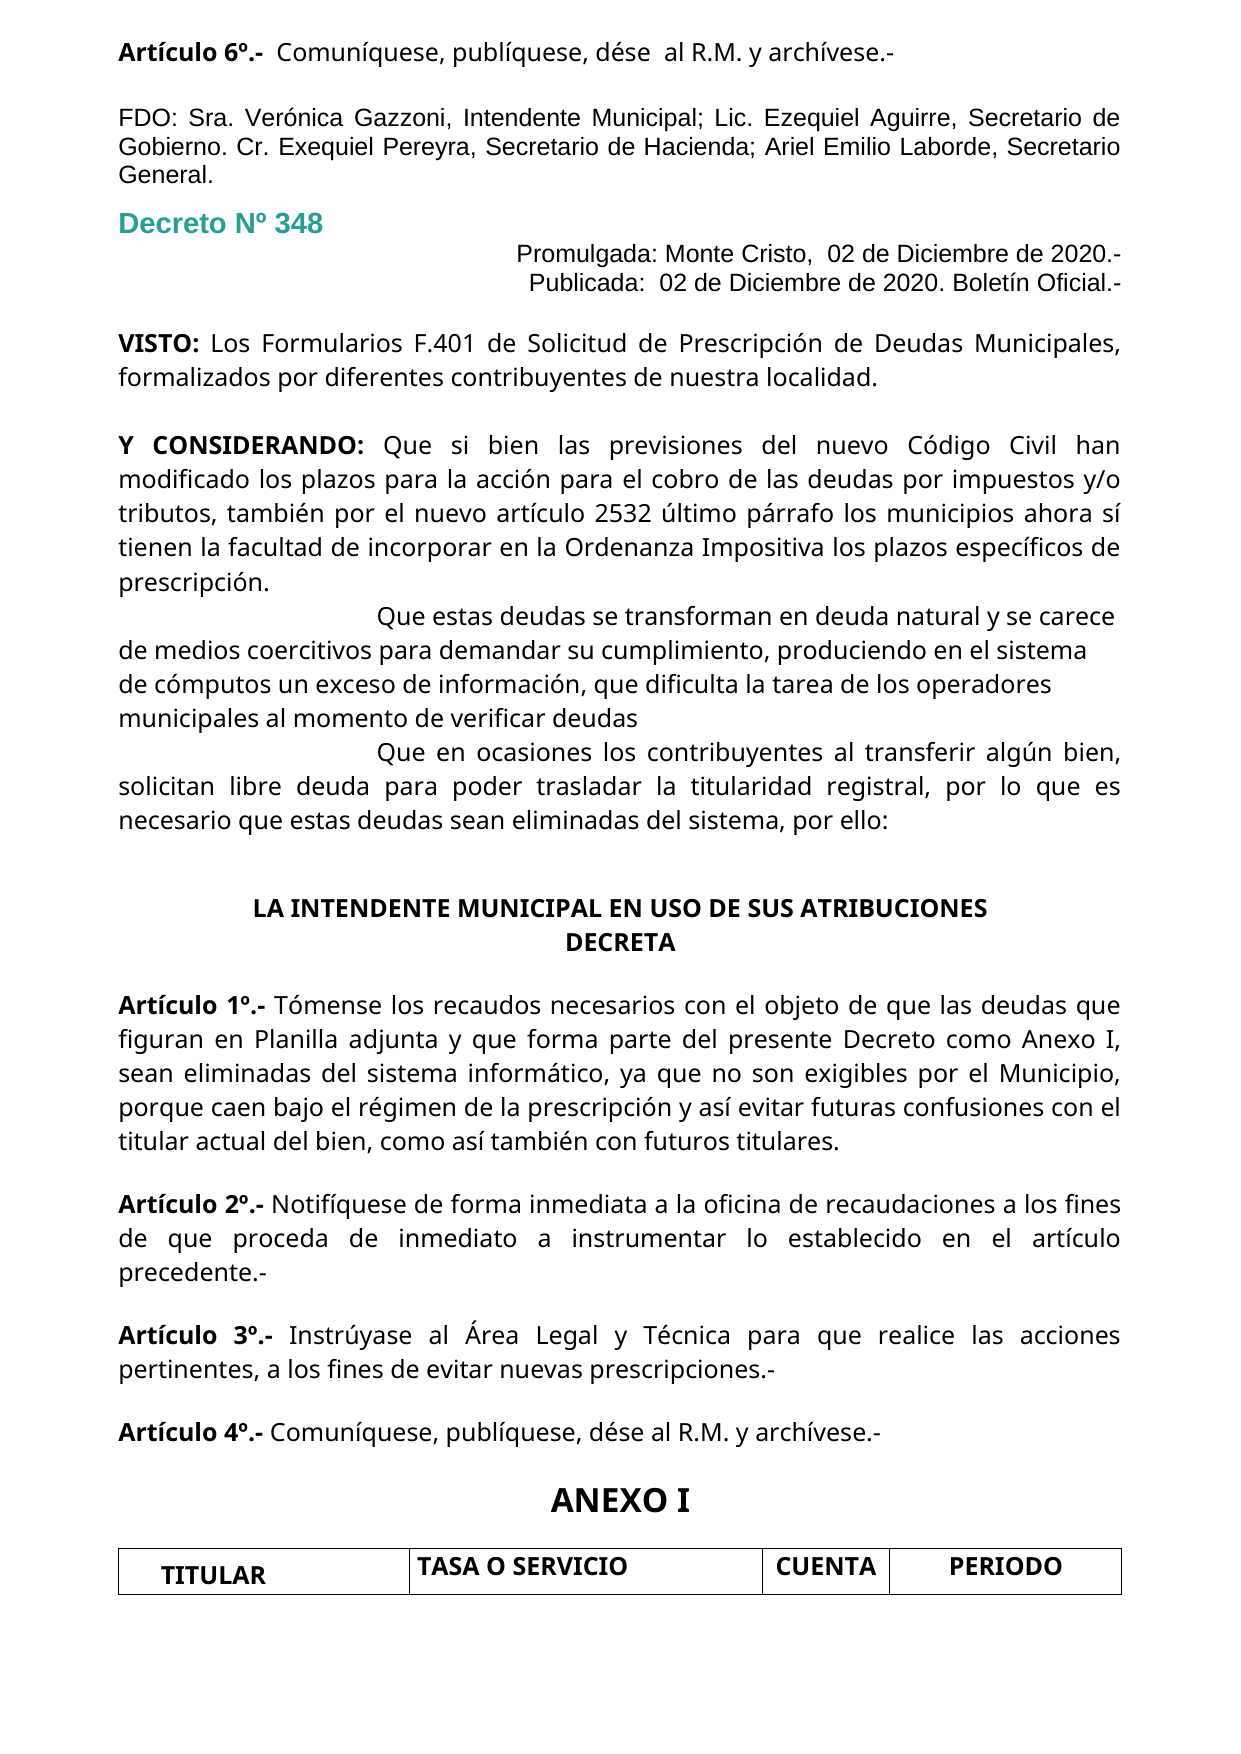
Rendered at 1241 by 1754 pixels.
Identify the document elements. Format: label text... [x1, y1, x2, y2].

text Y CONSIDERANDO: Que si bien las previsiones del nuevo Código Civil han modificado los plazos para la acción para el cobro de las deudas por impuestos y/o tributos, también por el nuevo artículo 2532 último párrafo los municipios ahora sí tienen la facultad de incorporar en la Ordenanza Impositiva los plazos específicos de prescripción. [118, 428, 1122, 598]
table_header TITULAR [119, 1549, 409, 1594]
table_header CUENTA [763, 1549, 889, 1594]
text VISTO: Los Formularios F.401 de Solicitud de Prescripción de Deudas Municipales, formalizados por diferentes contribuyentes de nuestra localidad. [118, 326, 1122, 394]
subtitle Decreto Nº 348 [118, 206, 1122, 239]
table_header TASA O SERVICIO [410, 1549, 762, 1594]
text LA INTENDENTE MUNICIPAL EN USO DE SUS ATRIBUCIONES [118, 890, 1122, 924]
text ANEXO I [118, 1448, 1122, 1522]
text Publicada: 02 de Diciembre de 2020. Boletín Oficial.- [118, 268, 1122, 297]
table_header PERIODO [890, 1549, 1121, 1594]
text DECRETA [118, 924, 1122, 958]
text Artículo 2º.- Notifíquese de forma inmediata a la oficina de recaudaciones a los fines de que proceda de inmediato a instrumentar lo establecido en el artículo precedente.- [118, 1186, 1122, 1288]
text Promulgada: Monte Cristo, 02 de Diciembre de 2020.- [118, 239, 1122, 268]
text Que estas deudas se transforman en deuda natural y se carece de medios coercitivos para demandar su cumplimiento, produciendo en el sistema de cómputos un exceso de información, que dificulta la tarea de los operadores municipales al momento de verificar deudas [118, 598, 1122, 734]
text Que en ocasiones los contribuyentes al transferir algún bien, solicitan libre deuda para poder trasladar la titularidad registral, por lo que es necesario que estas deudas sean eliminadas del sistema, por ello: [118, 734, 1122, 837]
text Artículo 4º.- Comuníquese, publíquese, dése al R.M. y archívese.- [118, 1414, 1122, 1448]
text FDO: Sra. Verónica Gazzoni, Intendente Municipal; Lic. Ezequiel Aguirre, Secretario de Gobierno. Cr. Exequiel Pereyra, Secretario de Hacienda; Ariel Emilio Laborde, Secretario General. [118, 103, 1122, 189]
text Artículo 1º.- Tómense los recaudos necesarios con el objeto de que las deudas que figuran en Planilla adjunta y que forma parte del presente Decreto como Anexo I, sean eliminadas del sistema informático, ya que no son exigibles por el Municipio, porque caen bajo el régimen de la prescripción y así evitar futuras confusiones con el titular actual del bien, como así también con futuros titulares. [118, 987, 1122, 1158]
text Artículo 3º.- Instrúyase al Área Legal y Técnica para que realice las acciones pertinentes, a los fines de evitar nuevas prescripciones.- [118, 1317, 1122, 1385]
text Artículo 6º.- Comuníquese, publíquese, dése al R.M. y archívese.- [118, 35, 1122, 69]
